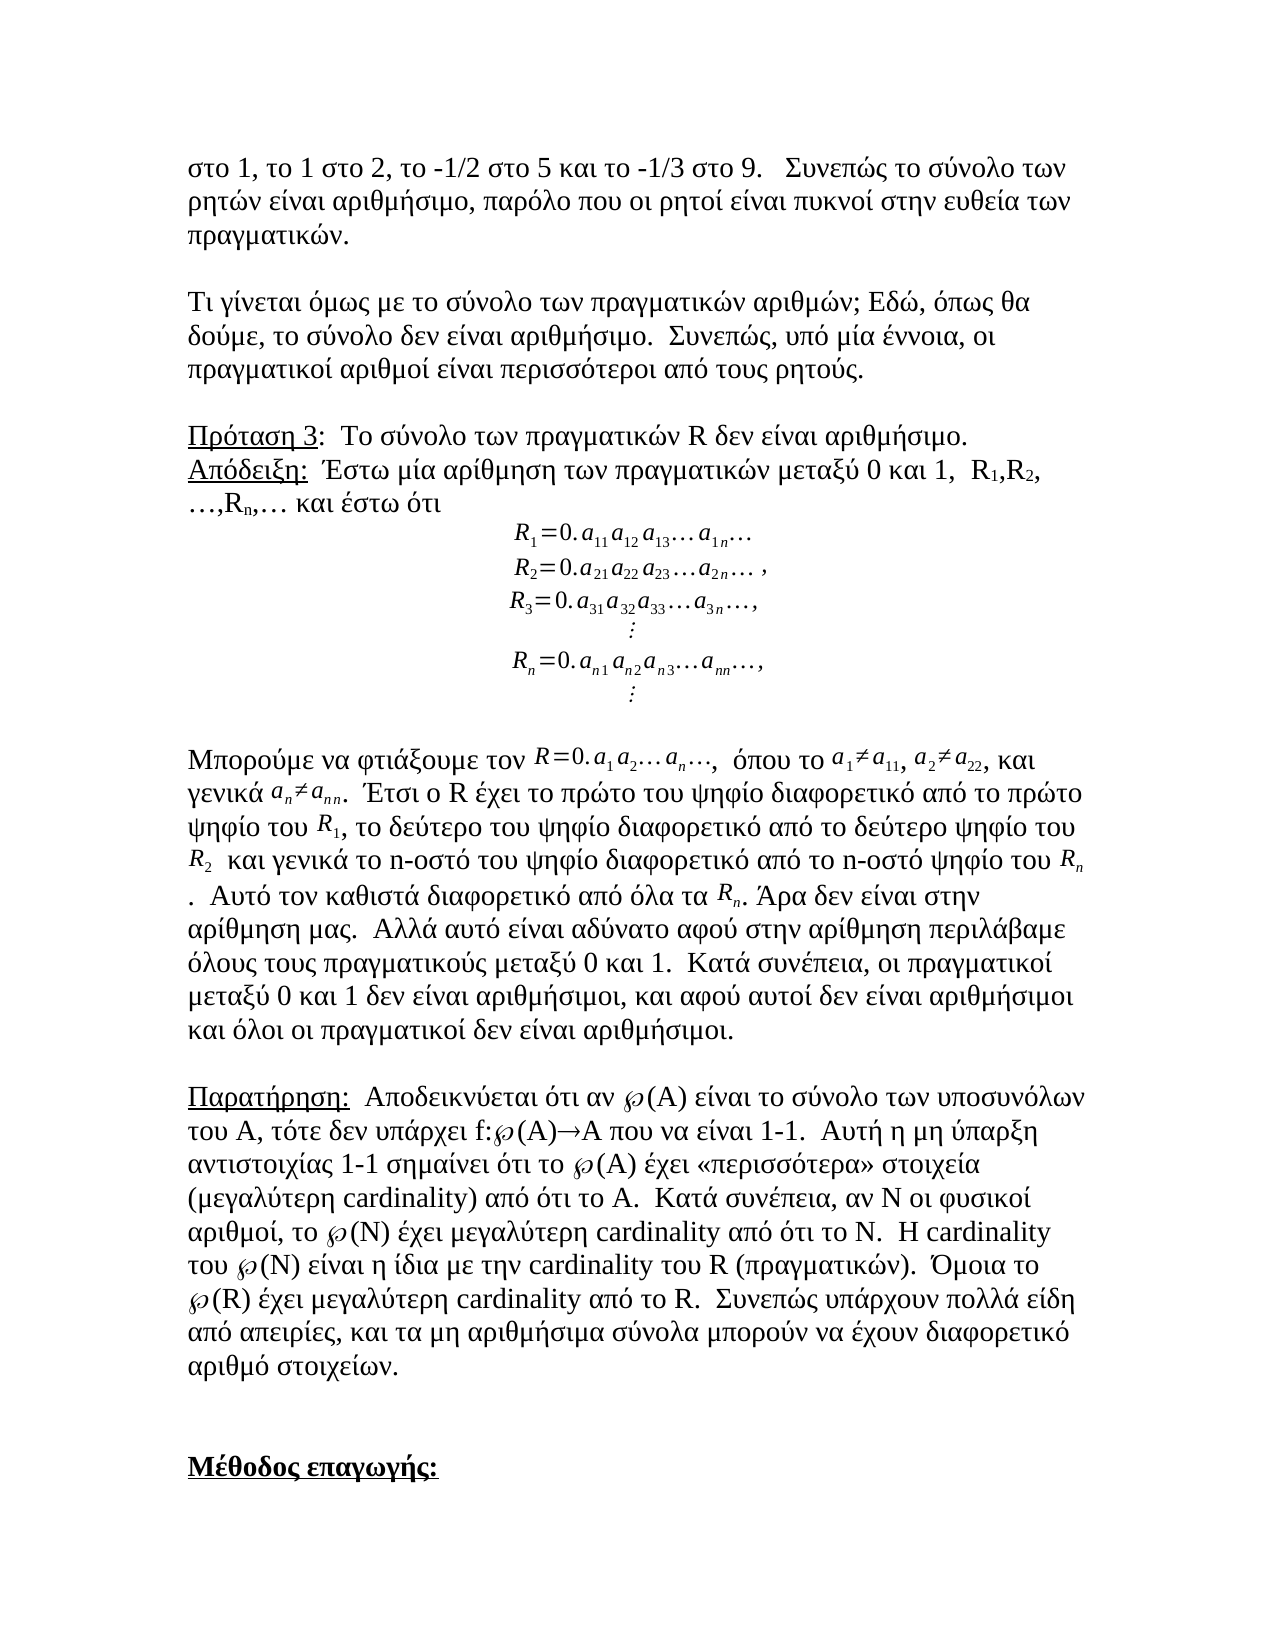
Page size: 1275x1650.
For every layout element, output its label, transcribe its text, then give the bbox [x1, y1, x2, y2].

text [187, 150, 1087, 251]
text Μέθοδος επαγωγής: [187, 1449, 1087, 1482]
text Απόδειξη: Έστω μία αρίθμηση των πραγματικών μεταξύ 0 και 1, R1,R2,…,Rn,… και έστω ότι [187, 452, 1087, 519]
text Τι γίνεται όμως με το σύνολο των πραγματικών αριθμών; Εδώ, όπως θα δούμε, το σύνολο δεν είναι αριθμήσιμο. Συνεπώς, υπό μία έννοια, οι πραγματικοί αριθμοί είναι περισσότεροι από τους ρητούς. [187, 284, 1087, 385]
text Μπορούμε να φτιάξουμε τον , όπου το , , και γενικά . Έτσι ο R έχει το πρώτο του ψηφίο διαφορετικό από το πρώτο ψηφίο του , το δεύτερο του ψηφίο διαφορετικό από το δεύτερο ψηφίο του και γενικά το n-οστό του ψηφίο διαφορετικό από το n-οστό ψηφίο του . Αυτό τον καθιστά διαφορετικό από όλα τα . Άρα δεν είναι στην αρίθμηση μας. Αλλά αυτό είναι αδύνατο αφού στην αρίθμηση περιλάβαμε όλους τους πραγματικούς μεταξύ 0 και 1. Κατά συνέπεια, οι πραγματικοί μεταξύ 0 και 1 δεν είναι αριθμήσιμοι, και αφού αυτοί δεν είναι αριθμήσιμοι και όλοι οι πραγματικοί δεν είναι αριθμήσιμοι. [187, 742, 1087, 1046]
text Πρόταση 3: Το σύνολο των πραγματικών R δεν είναι αριθμήσιμο. [187, 418, 1087, 452]
text Παρατήρηση: Αποδεικνύεται ότι αν (Α) είναι το σύνολο των υποσυνόλων του Α, τότε δεν υπάρχει f:(Α)Α που να είναι 1-1. Αυτή η μη ύπαρξη αντιστοιχίας 1-1 σημαίνει ότι το (Α) έχει «περισσότερα» στοιχεία (μεγαλύτερη cardinality) από ότι το Α. Κατά συνέπεια, αν Ν οι φυσικοί αριθμοί, το (Ν) έχει μεγαλύτερη cardinality από ότι το Ν. H cardinality του (Ν) είναι η ίδια με την cardinality του R (πραγματικών). Όμοια το (R) έχει μεγαλύτερη cardinality από το R. Συνεπώς υπάρχουν πολλά είδη από απειρίες, και τα μη αριθμήσιμα σύνολα μπορούν να έχουν διαφορετικό αριθμό στοιχείων. [187, 1079, 1087, 1382]
